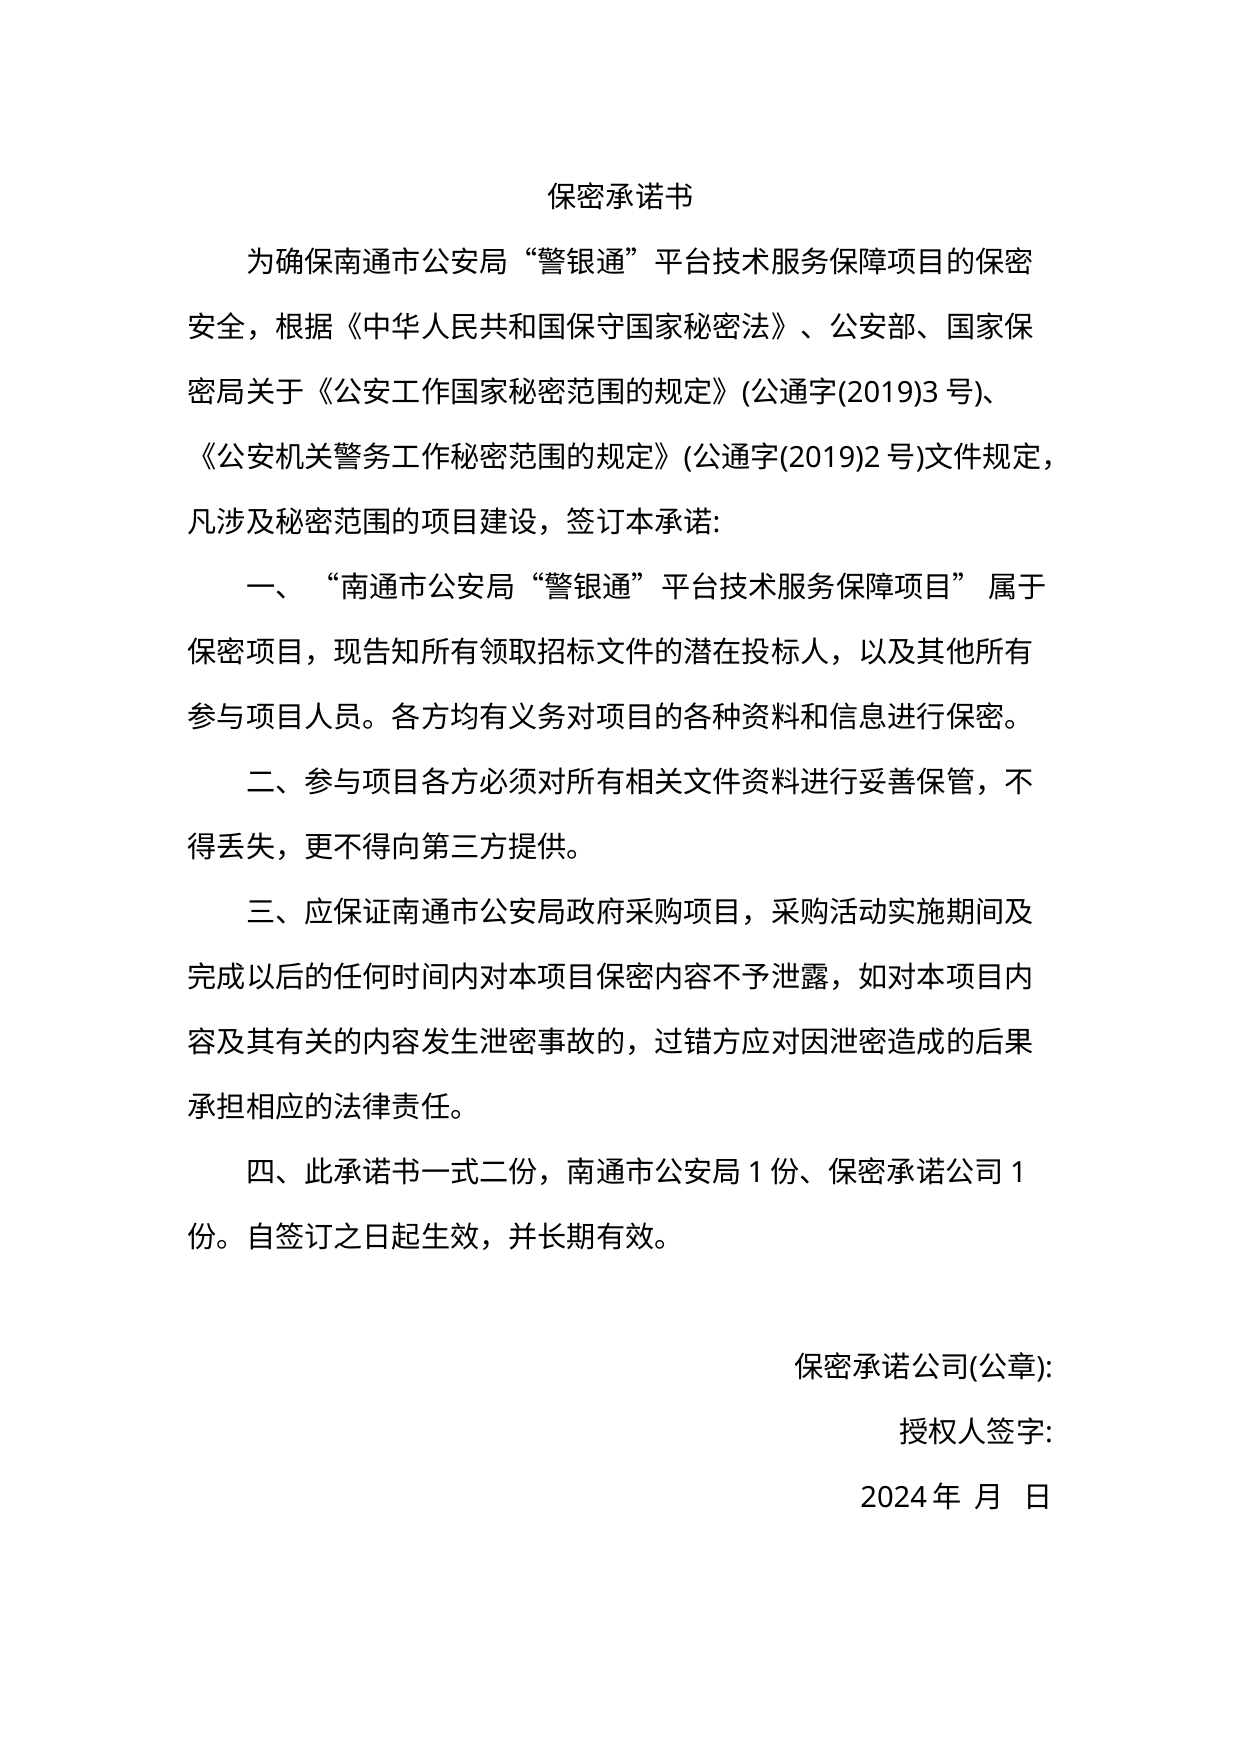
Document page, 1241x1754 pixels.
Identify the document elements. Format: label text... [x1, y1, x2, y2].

text 保密承诺公司(公章): [187, 1332, 1053, 1397]
text 保密承诺书 [187, 162, 1053, 227]
text 二、参与项目各方必须对所有相关文件资料进行妥善保管，不得丢失，更不得向第三方提供。 [187, 747, 1053, 877]
text 一、 “南通市公安局“警银通”平台技术服务保障项目” 属于保密项目，现告知所有领取招标文件的潜在投标人，以及其他所有参与项目人员。各方均有义务对项目的各种资料和信息进行保密。 [187, 552, 1053, 747]
text 为确保南通市公安局“警银通”平台技术服务保障项目的保密安全，根据《中华人民共和国保守国家秘密法》、公安部、国家保密局关于《公安工作国家秘密范围的规定》(公通字(2019)3号)、《公安机关警务工作秘密范围的规定》(公通字(2019)2号)文件规定，凡涉及秘密范围的项目建设，签订本承诺: [187, 227, 1053, 552]
text 四、此承诺书一式二份，南通市公安局1份、保密承诺公司 1份。自签订之日起生效，并长期有效。 [187, 1137, 1053, 1267]
text 授权人签字: [187, 1397, 1053, 1462]
text 2024年 月 日 [187, 1462, 1053, 1527]
text 三、应保证南通市公安局政府采购项目，采购活动实施期间及完成以后的任何时间内对本项目保密内容不予泄露，如对本项目内容及其有关的内容发生泄密事故的，过错方应对因泄密造成的后果承担相应的法律责任。 [187, 877, 1053, 1137]
